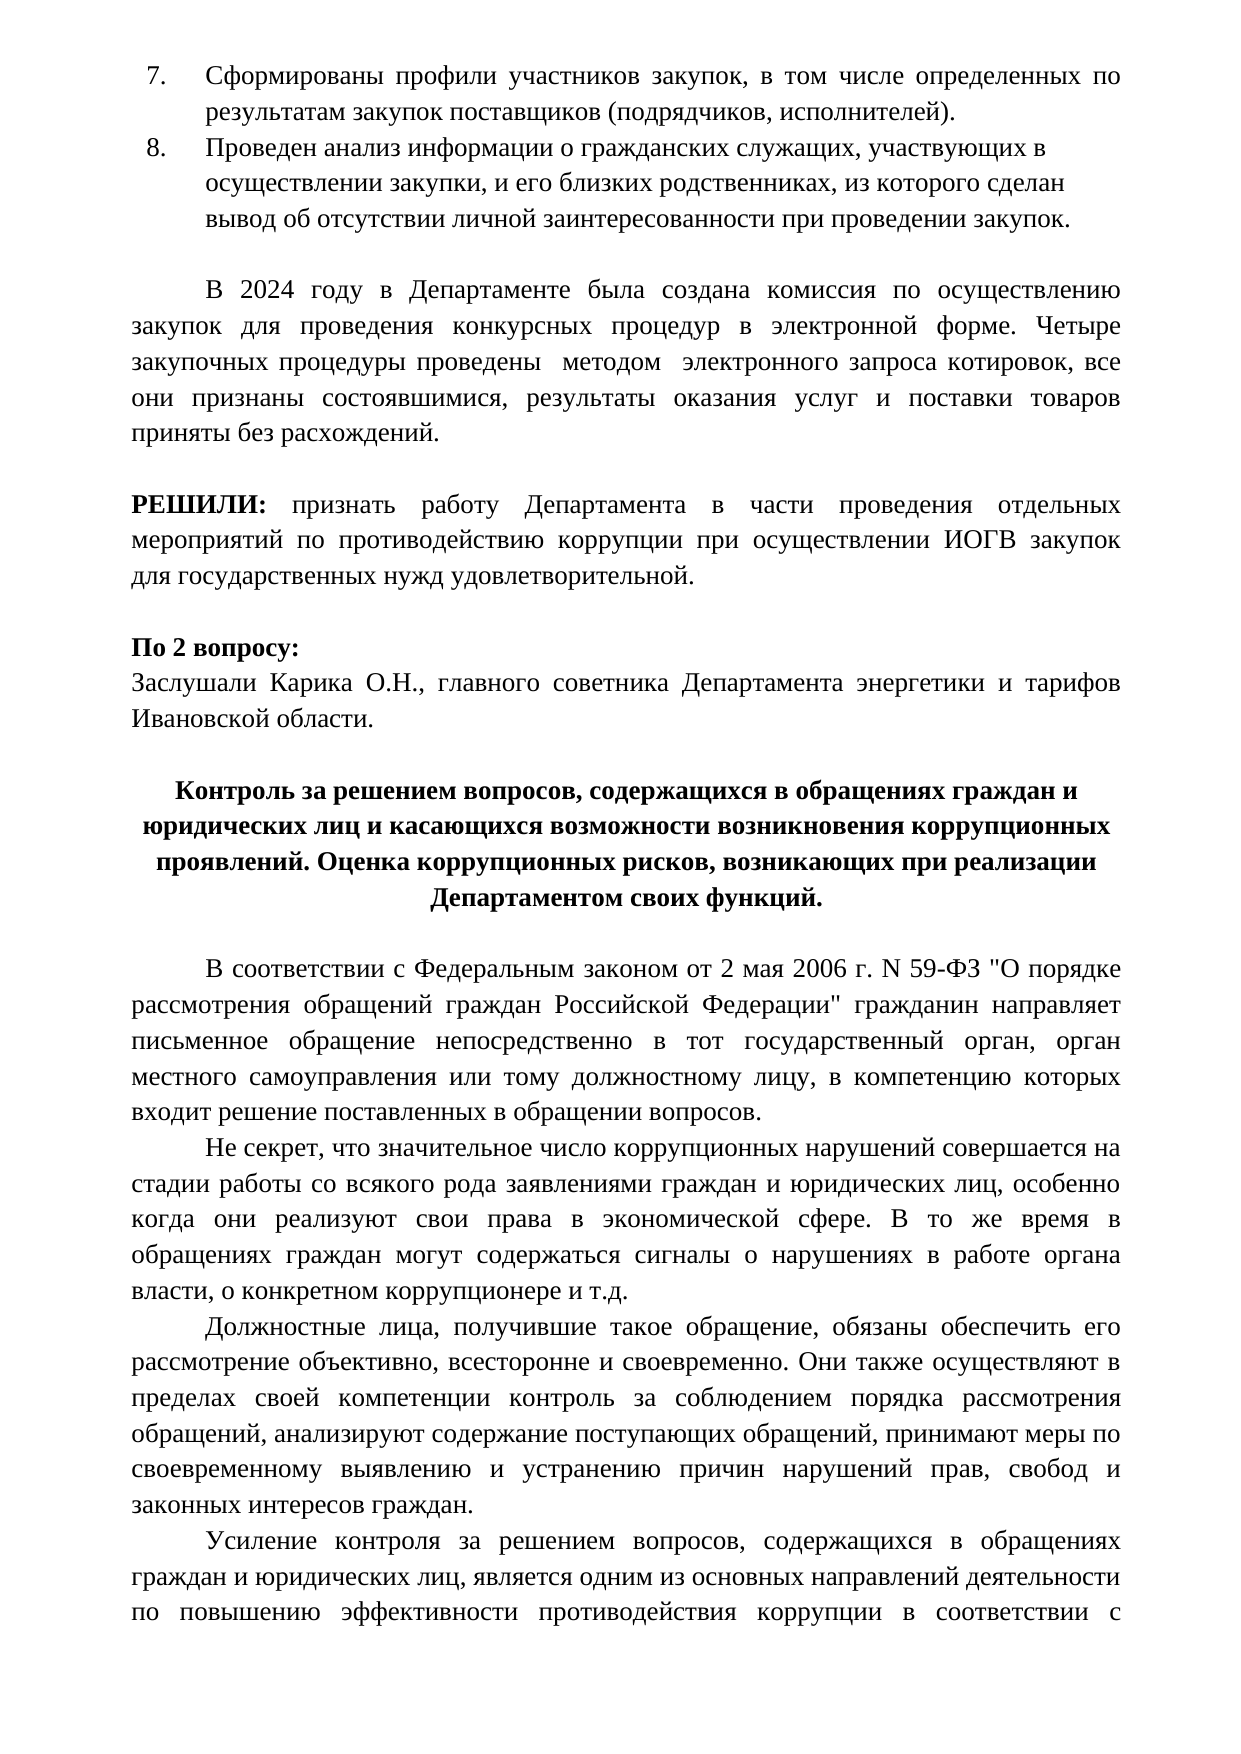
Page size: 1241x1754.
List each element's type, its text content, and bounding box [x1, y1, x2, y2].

text В соответствии с Федеральным законом от 2 мая 2006 г. N 59-ФЗ "О порядке рассмотрения обращений граждан Российской Федерации" гражданин направляет письменное обращение непосредственно в тот государственный орган, орган местного самоуправления или тому должностному лицу, в компетенцию которых входит решение поставленных в обращении вопросов. [131, 952, 1122, 1126]
text РЕШИЛИ: признать работу Департамента в части проведения отдельных мероприятий по противодействию коррупции при осуществлении ИОГВ закупок для государственных нужд удовлетворительной. [131, 488, 1122, 591]
list Проведен анализ информации о гражданских служащих, участвующих в осуществлении закупки, и его близких родственниках, из которого сделан вывод об отсутствии личной заинтересованности при проведении закупок. [146, 131, 1122, 233]
list Сформированы профили участников закупок, в том числе определенных по результатам закупок поставщиков (подрядчиков, исполнителей). [146, 59, 1122, 126]
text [131, 1524, 1122, 1627]
text Должностные лица, получившие такое обращение, обязаны обеспечить его рассмотрение объективно, всесторонне и своевременно. Они также осуществляют в пределах своей компетенции контроль за соблюдением порядка рассмотрения обращений, анализируют содержание поступающих обращений, принимают меры по своевременному выявлению и устранению причин нарушений прав, свобод и законных интересов граждан. [131, 1310, 1122, 1519]
text По 2 вопросу: [131, 631, 1122, 662]
text Контроль за решением вопросов, содержащихся в обращениях граждан и юридических лиц и касающихся возможности возникновения коррупционных проявлений. Оценка коррупционных рисков, возникающих при реализации Департаментом своих функций. [131, 774, 1122, 912]
text Не секрет, что значительное число коррупционных нарушений совершается на стадии работы со всякого рода заявлениями граждан и юридических лиц, особенно когда они реализуют свои права в экономической сфере. В то же время в обращениях граждан могут содержаться сигналы о нарушениях в работе органа власти, о конкретном коррупционере и т.д. [131, 1131, 1122, 1305]
text Заслушали Карика О.Н., главного советника Департамента энергетики и тарифов Ивановской области. [131, 667, 1122, 733]
text В 2024 году в Департаменте была создана комиссия по осуществлению закупок для проведения конкурсных процедур в электронной форме. Четыре закупочных процедуры проведены методом электронного запроса котировок, все они признаны состоявшимися, результаты оказания услуг и поставки товаров приняты без расхождений. [131, 273, 1122, 448]
